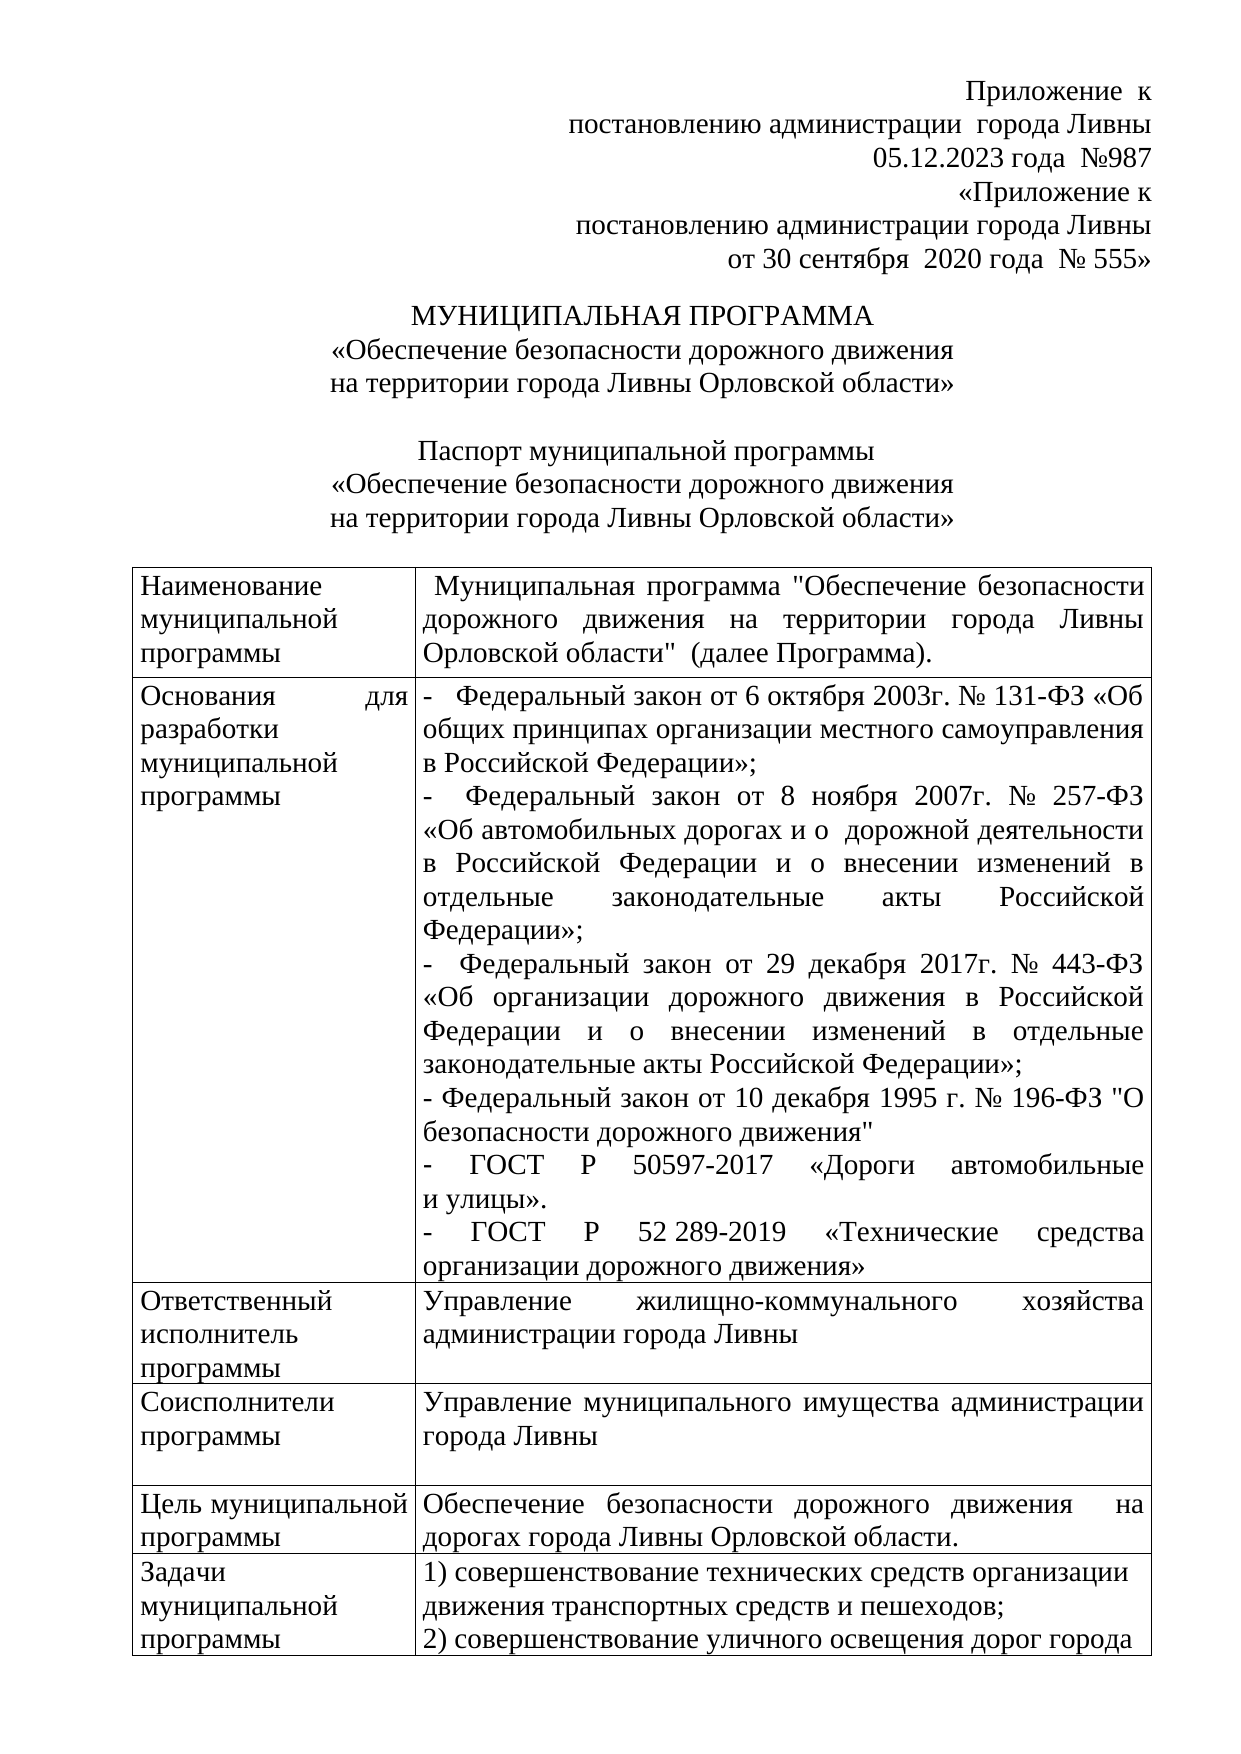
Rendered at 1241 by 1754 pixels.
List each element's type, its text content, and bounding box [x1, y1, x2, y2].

table_cell Муниципальная программа "Обеспечение безопасности дорожного движения на территории города Ливны Орловской области" (далее Программа). [416, 568, 1151, 677]
text от 30 сентября 2020 года № 555» [148, 241, 1152, 274]
table_cell Управление муниципального имущества администрации города Ливны [416, 1384, 1151, 1485]
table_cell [416, 1554, 1151, 1655]
text 05.12.2023 года №987 [148, 140, 1152, 174]
text постановлению администрации города Ливны [148, 107, 1152, 140]
text Приложение к [148, 73, 1152, 107]
table_cell Основания для разработки муниципальной программы [133, 678, 415, 1282]
table_cell Управление жилищно-коммунального хозяйства администрации города Ливны [416, 1283, 1151, 1383]
table_cell Цель муниципальной программы [133, 1486, 415, 1553]
table_cell Ответственный исполнитель программы [133, 1283, 415, 1383]
table_header МУНИЦИПАЛЬНАЯ ПРОГРАММА «Обеспечение безопасности дорожного движения на территории города Ливны Орловской области» Паспорт муниципальной программы «Обеспечение безопасности дорожного движения на территории города Ливны Орловской области» [133, 299, 1152, 567]
table_cell Обеспечение безопасности дорожного движения на дорогах города Ливны Орловской области. [416, 1486, 1151, 1553]
table_cell Наименование муниципальной программы [133, 568, 415, 677]
text постановлению администрации города Ливны [148, 207, 1152, 241]
text «Приложение к [148, 174, 1152, 207]
table_cell - Федеральный закон от 6 октября 2003г. № 131-ФЗ «Об общих принципах организации местного самоуправления в Российской Федерации»; - Федеральный закон от 8 ноября 2007г. № 257-ФЗ «Об автомобильных дорогах и о дорожной деятельности в Российской Федерации и о внесении изменений в отдельные законодательные акты Российской Федерации»; - Федеральный закон от 29 декабря 2017г. № 443-ФЗ «Об организации дорожного движения в Российской Федерации и о внесении изменений в отдельные законодательные акты Российской Федерации»; - Федеральный закон от 10 декабря . № 196-ФЗ "О безопасности дорожного движения" - ГОСТ Р 50597-2017 «Дороги автомобильные и улицы». - ГОСТ Р 52 289-2019 «Технические средства организации дорожного движения» [416, 678, 1151, 1282]
table_cell Соисполнители программы [133, 1384, 415, 1485]
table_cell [133, 1554, 415, 1655]
